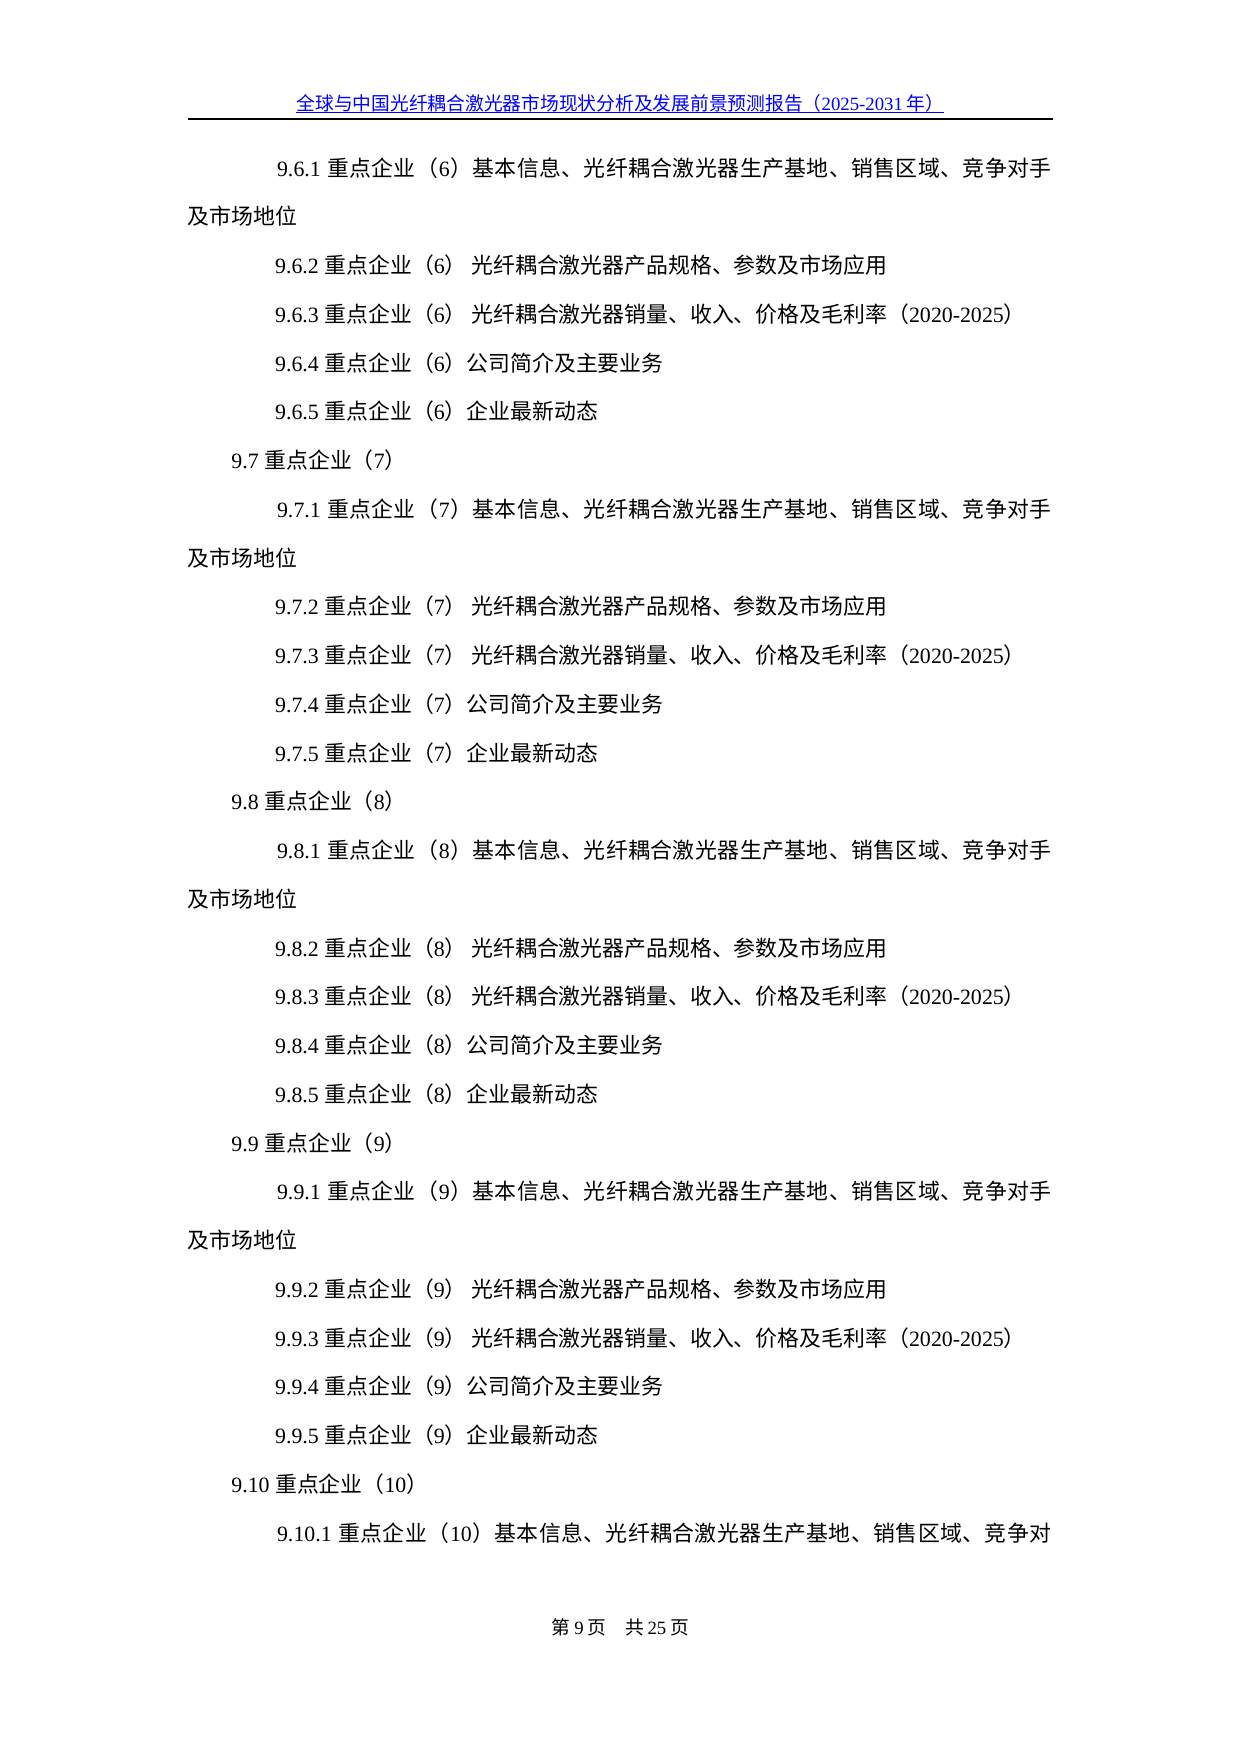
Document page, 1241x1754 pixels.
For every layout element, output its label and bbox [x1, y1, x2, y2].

text [187, 150, 1053, 1548]
